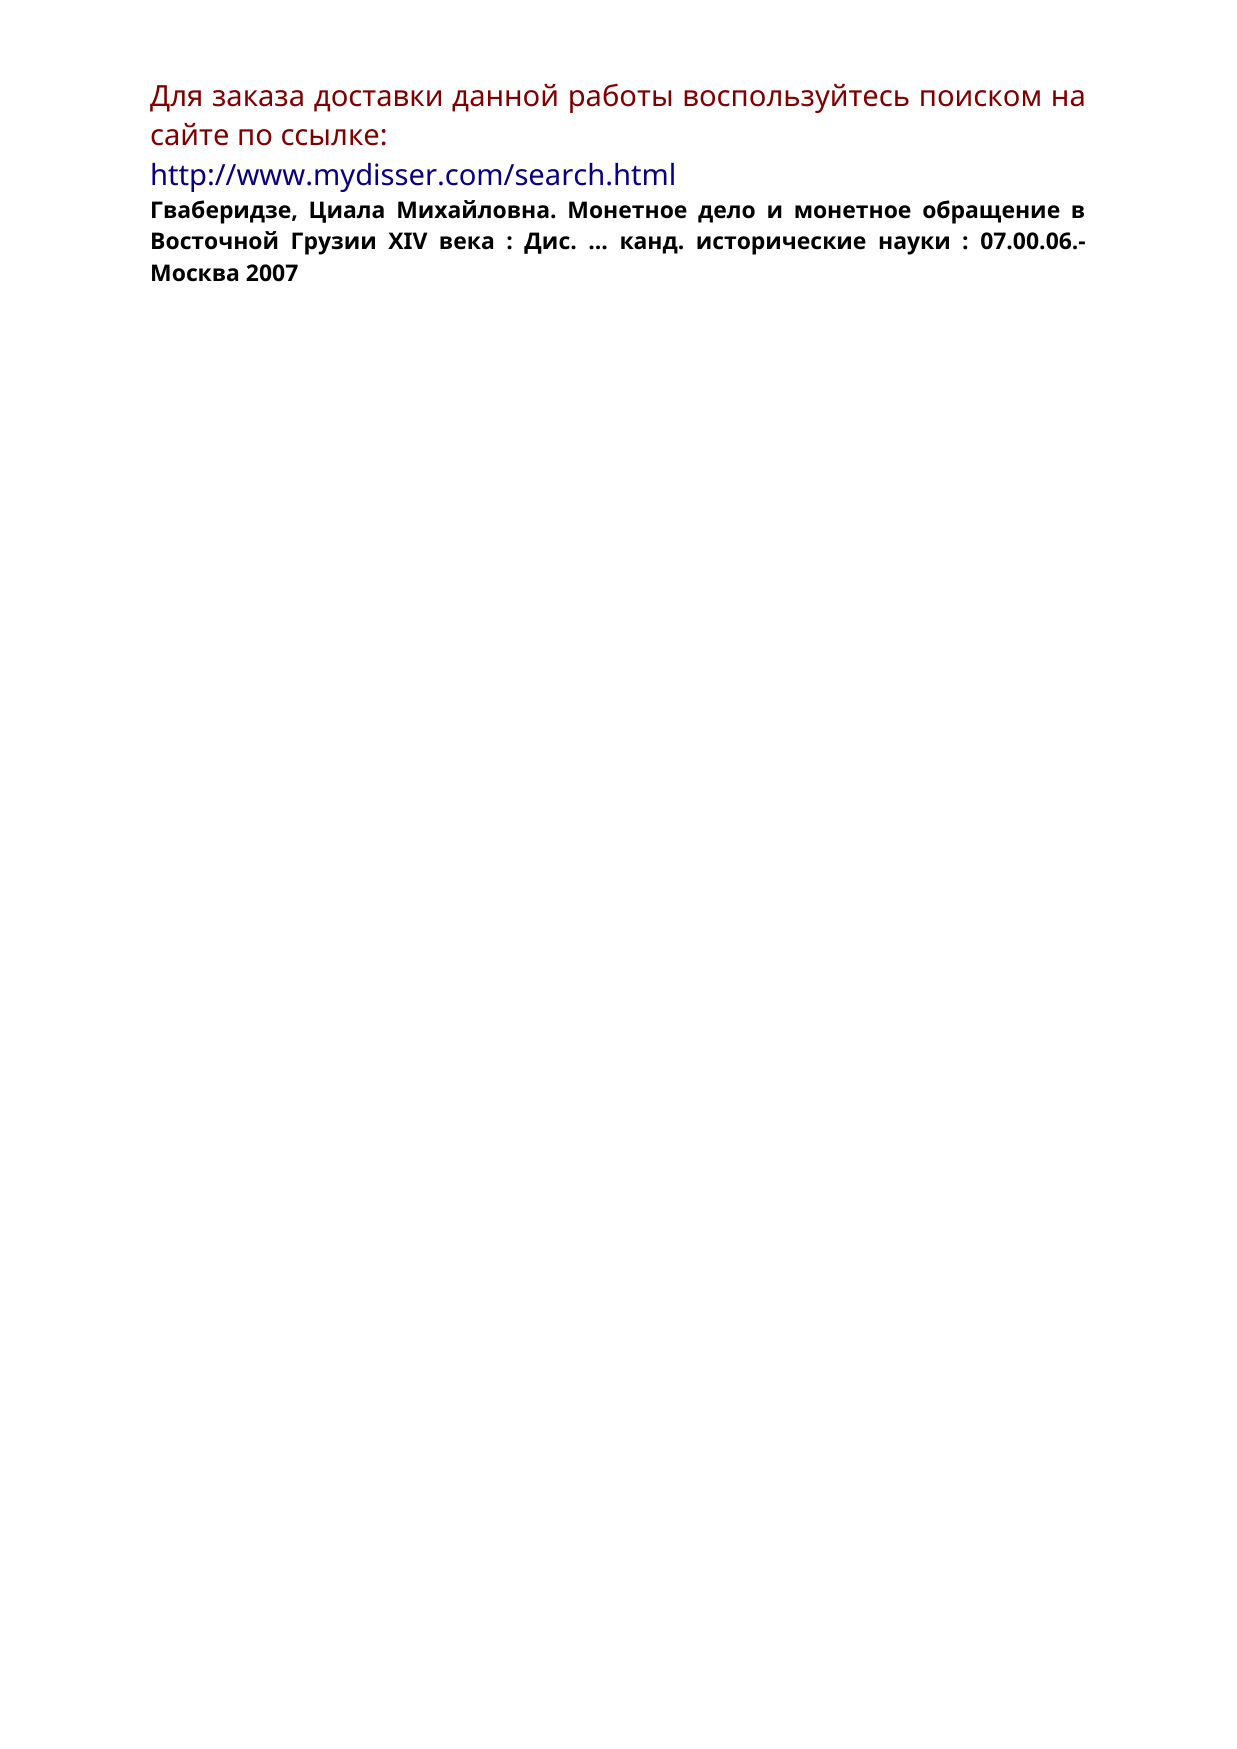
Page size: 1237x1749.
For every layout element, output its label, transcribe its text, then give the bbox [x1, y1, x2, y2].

text Гваберидзе, Циала Михайловна. Монетное дело и монетное обращение в Восточной Грузии XIV века : Дис. ... канд. исторические науки : 07.00.06.- Москва 2007 [150, 194, 1086, 288]
